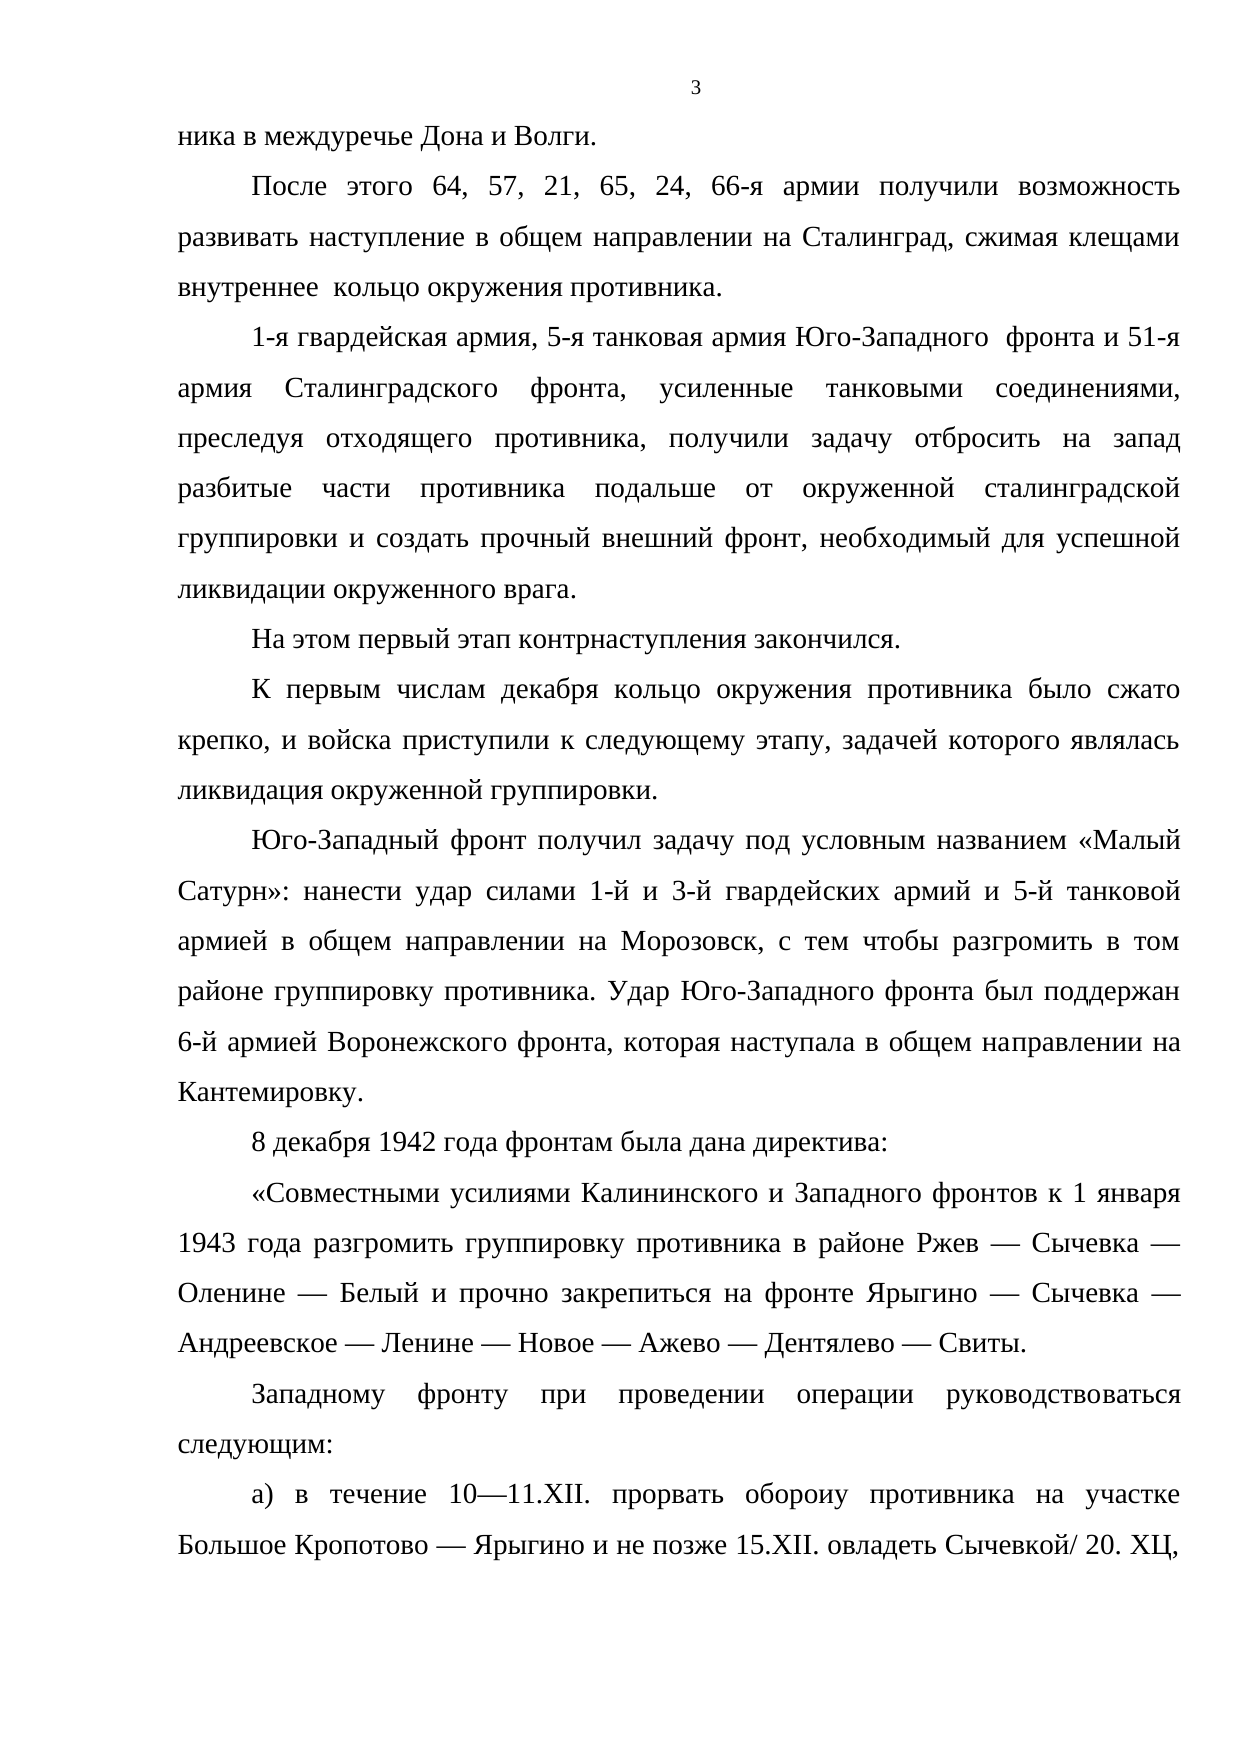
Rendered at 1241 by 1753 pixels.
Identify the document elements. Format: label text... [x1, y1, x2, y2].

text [177, 118, 1181, 152]
text После этого 64, 57, 21, 65, 24, 66-я армии получили возможность развивать наступление в общем направлении на Сталинград, сжимая клещами внутреннее кольцо окружения противника. [177, 168, 1181, 303]
text К первым числам декабря кольцо окружения противника было сжато крепко, и войска приступили к следующему этапу, задачей которого являлась ликвидация окруженной группировки. [177, 672, 1181, 806]
text Западному фронту при проведении операции руководствоваться следующим: [177, 1376, 1181, 1460]
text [177, 1477, 1181, 1560]
text 8 декабря 1942 года фронтам была дана директива: [177, 1124, 1181, 1158]
text На этом первый этап контрнаступления закончился. [177, 621, 1181, 655]
text 1-я гвардейская армия, 5-я танковая армия Юго-Западного фронта и 51-я армия Сталинградского фронта, усиленные танковыми соединениями, преследуя отходящего противника, получили задачу отбросить на запад разбитые части противника подальше от окруженной сталинградской группировки и создать прочный внешний фронт, необходимый для успешной ликвидации окруженного врага. [177, 319, 1181, 604]
text Юго-Западный фронт получил задачу под условным названием «Малый Сатурн»: нанести удар силами 1-й и 3-й гвардейских армий и 5-й танковой армией в общем направлении на Морозовск, с тем чтобы разгромить в том районе группировку противника. Удар Юго-Западного фронта был поддержан 6-й армией Воронежского фронта, которая наступала в общем направлении на Кантемировку. [177, 822, 1181, 1108]
text «Совместными усилиями Калининского и Западного фронтов к 1 января 1943 года разгромить группировку противника в районе Ржев — Сычевка — Оленине — Белый и прочно закрепиться на фронте Ярыгино — Сычевка — Андреевское — Ленине — Новое — Ажево — Дентялево — Свиты. [177, 1175, 1181, 1359]
